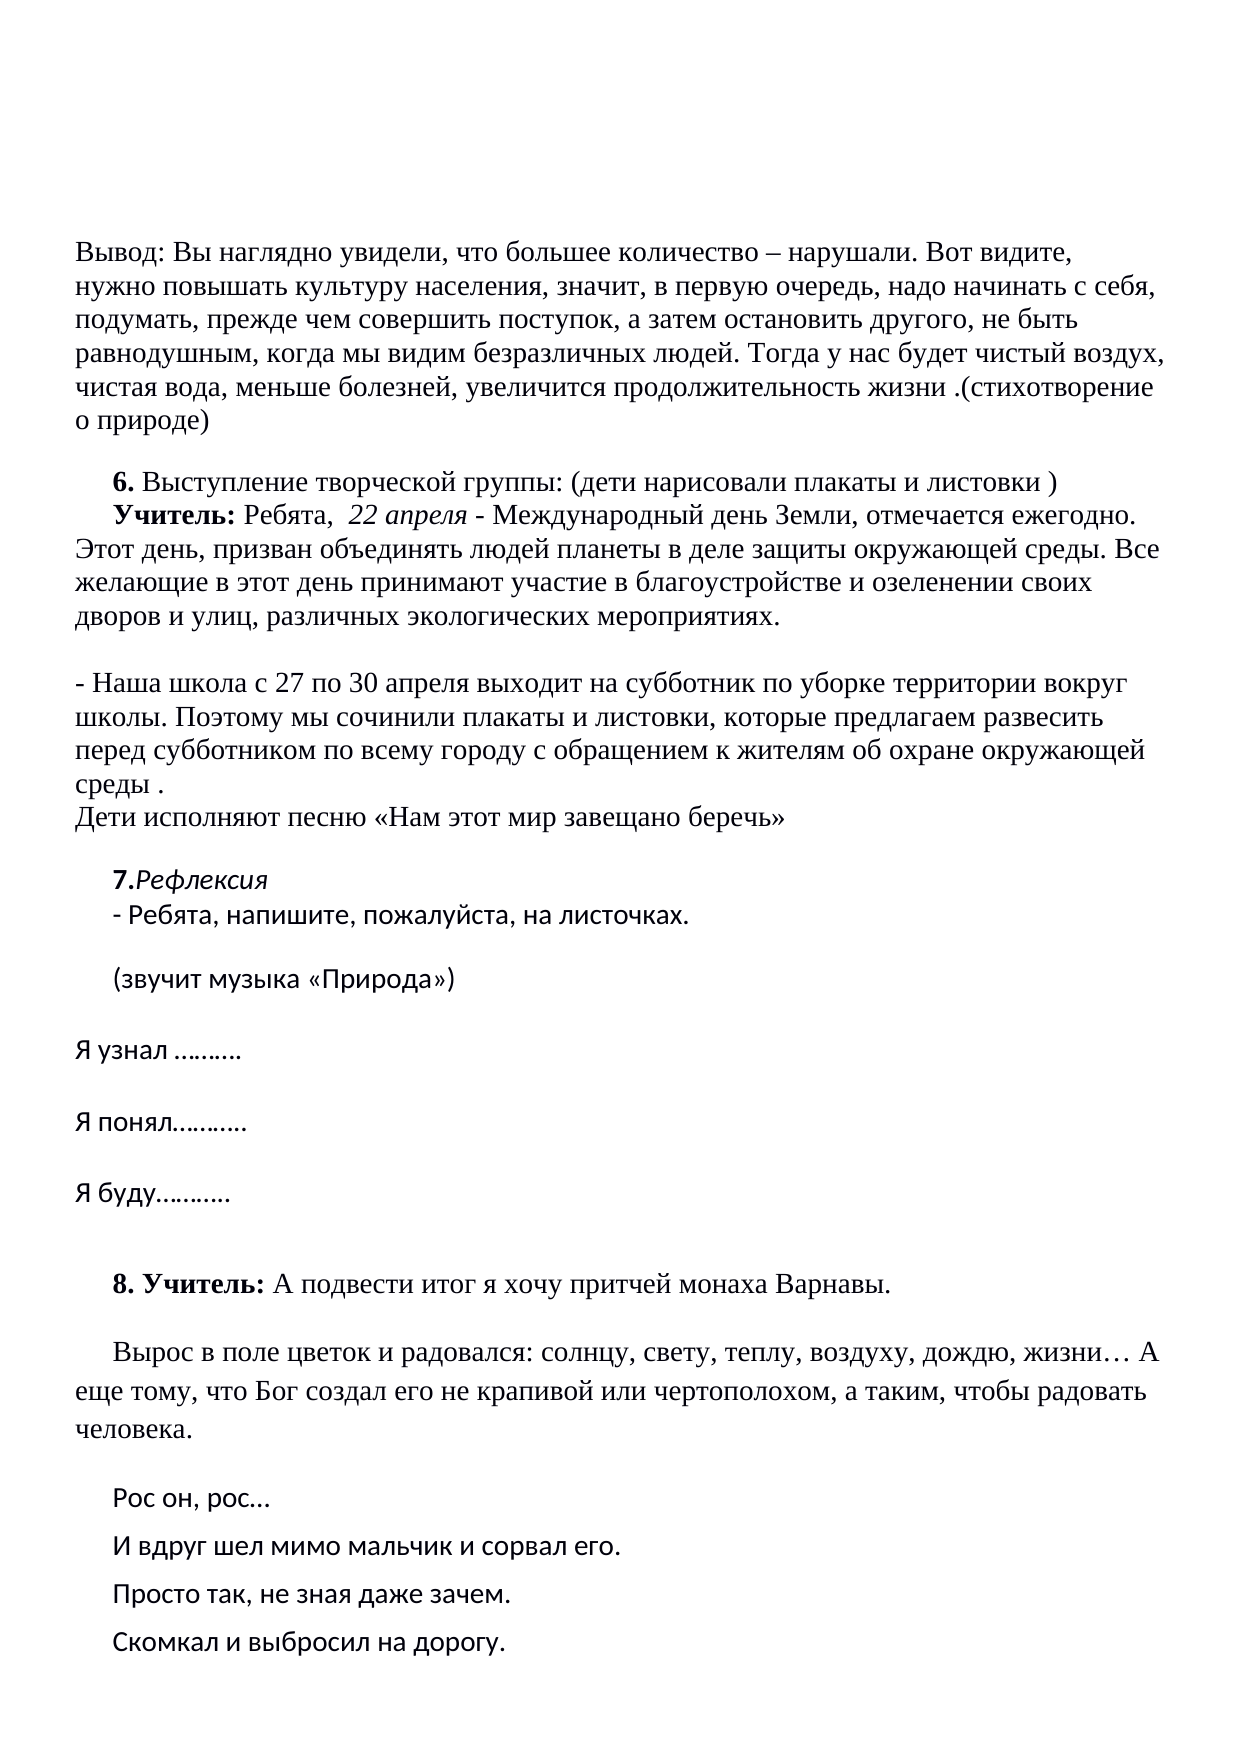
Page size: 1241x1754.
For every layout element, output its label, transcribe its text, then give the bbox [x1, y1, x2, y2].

text И вдруг шел мимо мальчик и сорвал его. [75, 1527, 1165, 1563]
text - Ребята, напишите, пожалуйста, на листочках. [75, 896, 1165, 932]
text 7.Рефлексия [75, 861, 1165, 896]
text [75, 75, 1165, 464]
text Просто так, не зная даже зачем. [75, 1575, 1165, 1611]
text Учитель: Ребята, 22 апреля - Международный день Земли, отмечается ежегодно. Этот день, призван объединять людей планеты в деле защиты окружающей среды. Все желающие в этот день принимают участие в благоустройстве и озеленении своих дворов и улиц, различных экологических мероприятиях. - Наша школа с 27 по 30 апреля выходит на субботник по уборке территории вокруг школы. Поэтому мы сочинили плакаты и листовки, которые предлагаем развесить перед субботником по всему городу с обращением к жителям об охране окружающей среды . Дети исполняют песню «Нам этот мир завещано беречь» [75, 497, 1165, 861]
text (звучит музыка «Природа») [75, 960, 1165, 996]
text Рос он, рос… [75, 1479, 1165, 1515]
text Я узнал ………. Я понял……….. Я буду……….. [75, 996, 1165, 1237]
text Вырос в поле цветок и радовался: солнцу, свету, теплу, воздуху, дождю, жизни… А еще тому, что Бог создал его не крапивой или чертополохом, а таким, чтобы радовать человека. [75, 1334, 1165, 1445]
text 6. Выступление творческой группы: (дети нарисовали плакаты и листовки ) [75, 464, 1165, 497]
text Скомкал и выбросил на дорогу. [75, 1623, 1165, 1659]
text 8. Учитель: А подвести итог я хочу притчей монаха Варнавы. [75, 1267, 1165, 1300]
